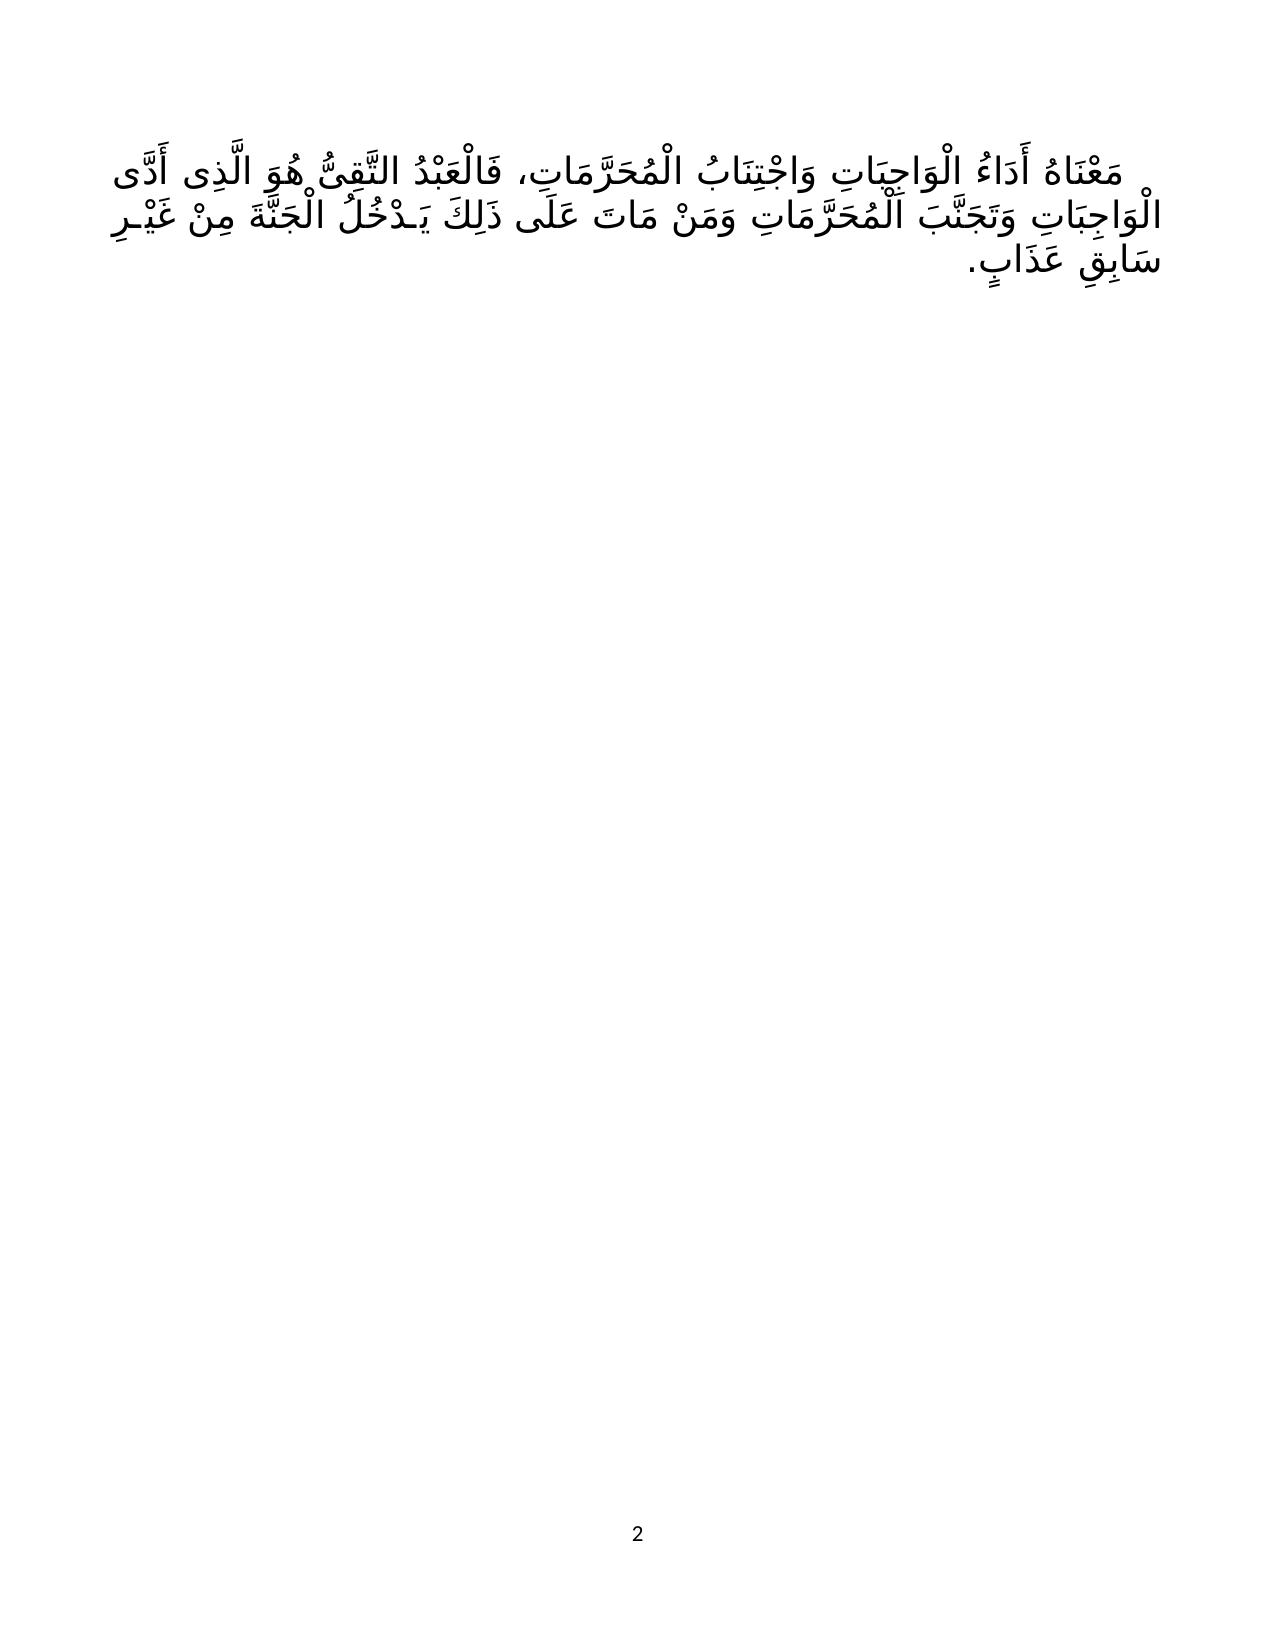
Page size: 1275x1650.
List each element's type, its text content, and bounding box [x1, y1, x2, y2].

text مَعْنَاهُ أَدَاءُ الْوَاجِبَاتِ وَاجْتِنَابُ الْمُحَرَّمَاتِ، فَالْعَبْدُ التَّقِىُّ هُوَ الَّذِى أَدَّى الْوَاجِبَاتِ وَتَجَنَّبَ الْمُحَرَّمَاتِ وَمَنْ مَاتَ عَلَى ذَلِكَ يَدْخُلُ الْجَنَّةَ مِنْ غَيْرِ سَابِقِ عَذَابٍ. [112, 150, 1162, 281]
